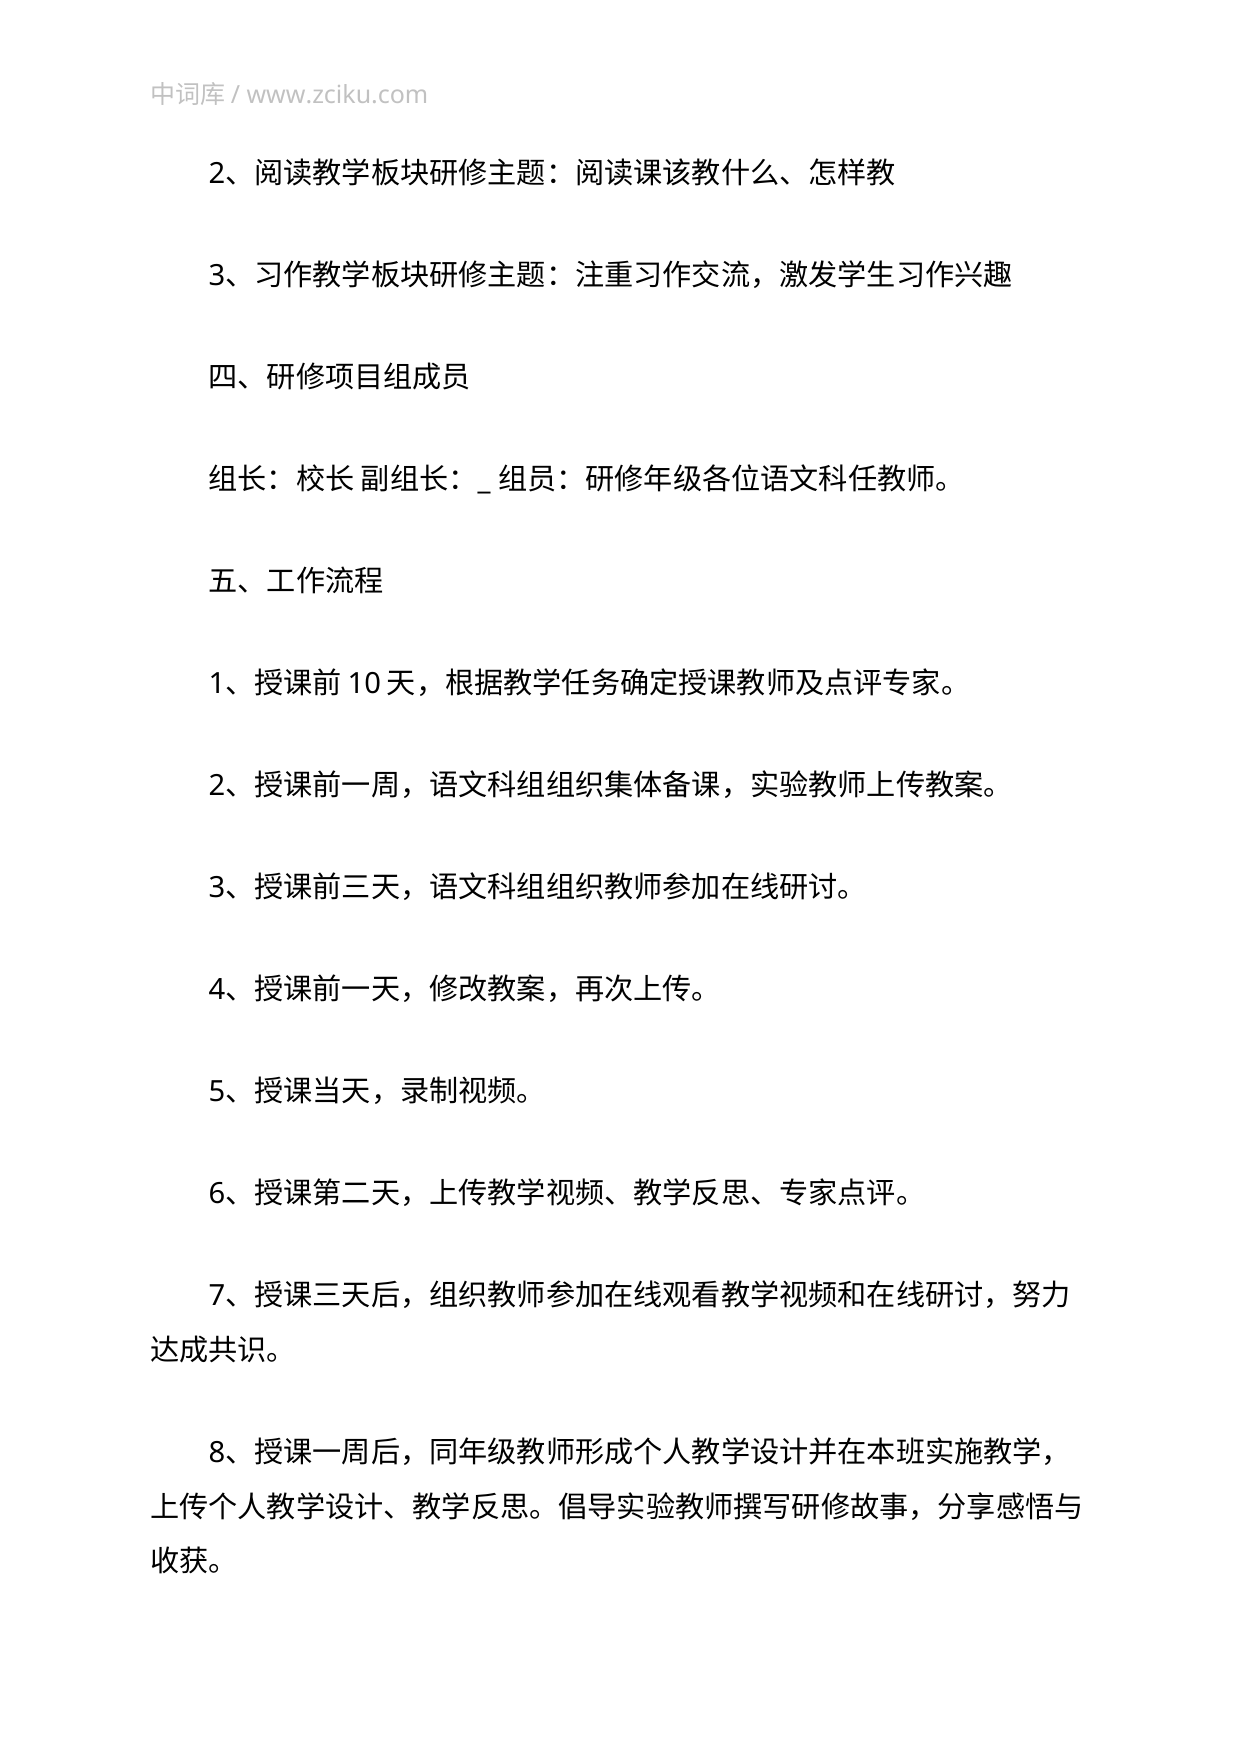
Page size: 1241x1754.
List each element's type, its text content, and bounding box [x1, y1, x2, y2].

text 3、授课前三天，语文科组组织教师参加在线研讨。 [150, 863, 1090, 906]
text 五、工作流程 [150, 558, 1090, 600]
text 4、授课前一天，修改教案，再次上传。 [150, 965, 1090, 1008]
text 四、研修项目组成员 [150, 354, 1090, 396]
text 3、习作教学板块研修主题：注重习作交流，激发学生习作兴趣 [150, 252, 1090, 294]
text 组长：校长 副组长：_ 组员：研修年级各位语文科任教师。 [150, 456, 1090, 498]
text 2、阅读教学板块研修主题：阅读课该教什么、怎样教 [150, 150, 1090, 192]
text 7、授课三天后，组织教师参加在线观看教学视频和在线研讨，努力达成共识。 [150, 1271, 1090, 1369]
text 6、授课第二天，上传教学视频、教学反思、专家点评。 [150, 1169, 1090, 1212]
text 1、授课前10天，根据教学任务确定授课教师及点评专家。 [150, 659, 1090, 702]
text 2、授课前一周，语文科组组织集体备课，实验教师上传教案。 [150, 761, 1090, 804]
text 8、授课一周后，同年级教师形成个人教学设计并在本班实施教学，上传个人教学设计、教学反思。倡导实验教师撰写研修故事，分享感悟与收获。 [150, 1428, 1090, 1580]
text 5、授课当天，录制视频。 [150, 1067, 1090, 1110]
